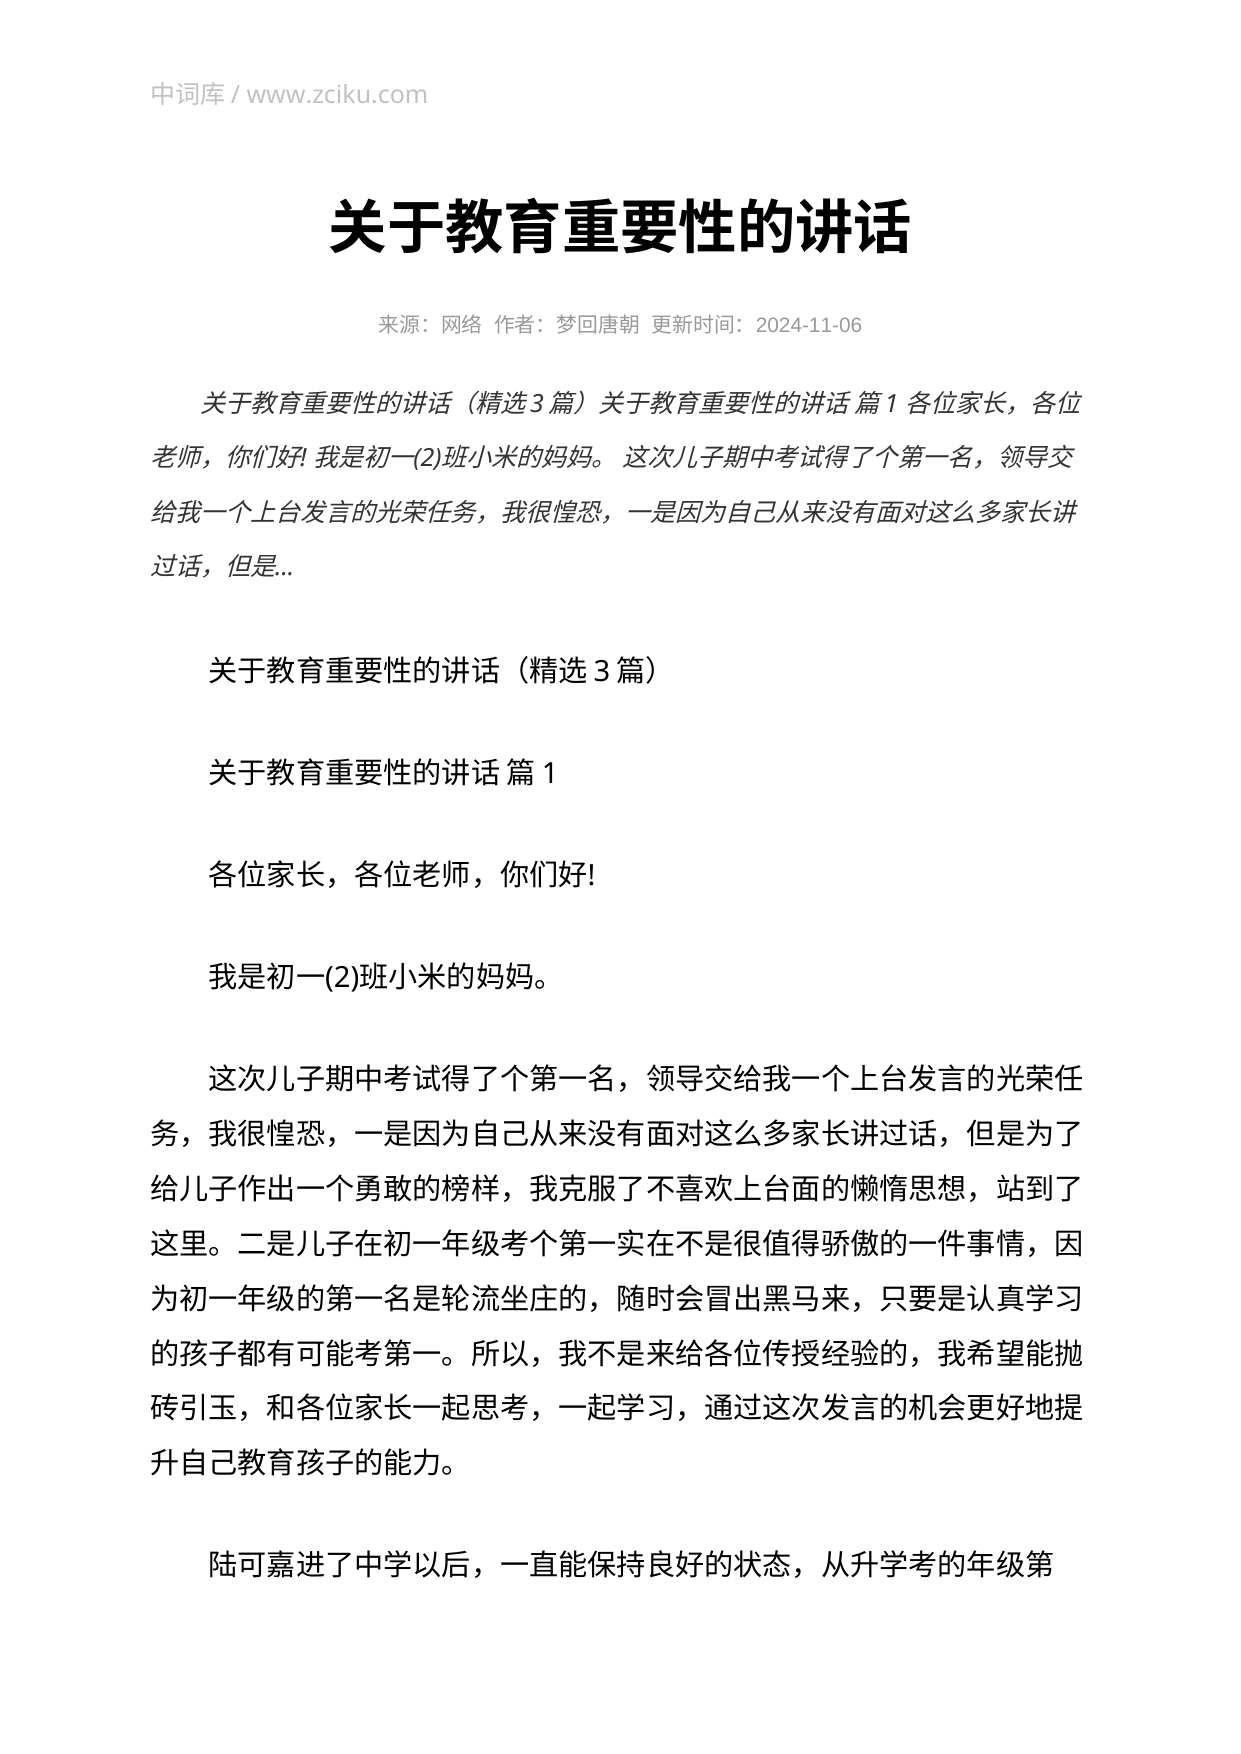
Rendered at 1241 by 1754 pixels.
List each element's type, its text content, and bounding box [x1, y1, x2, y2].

text 这次儿子期中考试得了个第一名，领导交给我一个上台发言的光荣任务，我很惶恐，一是因为自己从来没有面对这么多家长讲过话，但是为了给儿子作出一个勇敢的榜样，我克服了不喜欢上台面的懒惰思想，站到了这里。二是儿子在初一年级考个第一实在不是很值得骄傲的一件事情，因为初一年级的第一名是轮流坐庄的，随时会冒出黑马来，只要是认真学习的孩子都有可能考第一。所以，我不是来给各位传授经验的，我希望能抛砖引玉，和各位家长一起思考，一起学习，通过这次发言的机会更好地提升自己教育孩子的能力。 [150, 1056, 1090, 1482]
text 关于教育重要性的讲话（精选3篇） [150, 648, 1090, 690]
text 各位家长，各位老师，你们好! [150, 852, 1090, 894]
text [150, 1542, 1090, 1584]
text 关于教育重要性的讲话 篇1 [150, 750, 1090, 792]
text 来源：网络 作者：梦回唐朝 更新时间：2024-11-06 [150, 313, 1090, 337]
text 关于教育重要性的讲话（精选3篇）关于教育重要性的讲话 篇1 各位家长，各位老师，你们好! 我是初一(2)班小米的妈妈。 这次儿子期中考试得了个第一名，领导交给我一个上台发言的光荣任务，我很惶恐，一是因为自己从来没有面对这么多家长讲过话，但是... [150, 383, 1090, 583]
text 我是初一(2)班小米的妈妈。 [150, 954, 1090, 996]
subtitle 关于教育重要性的讲话 [150, 181, 1090, 266]
